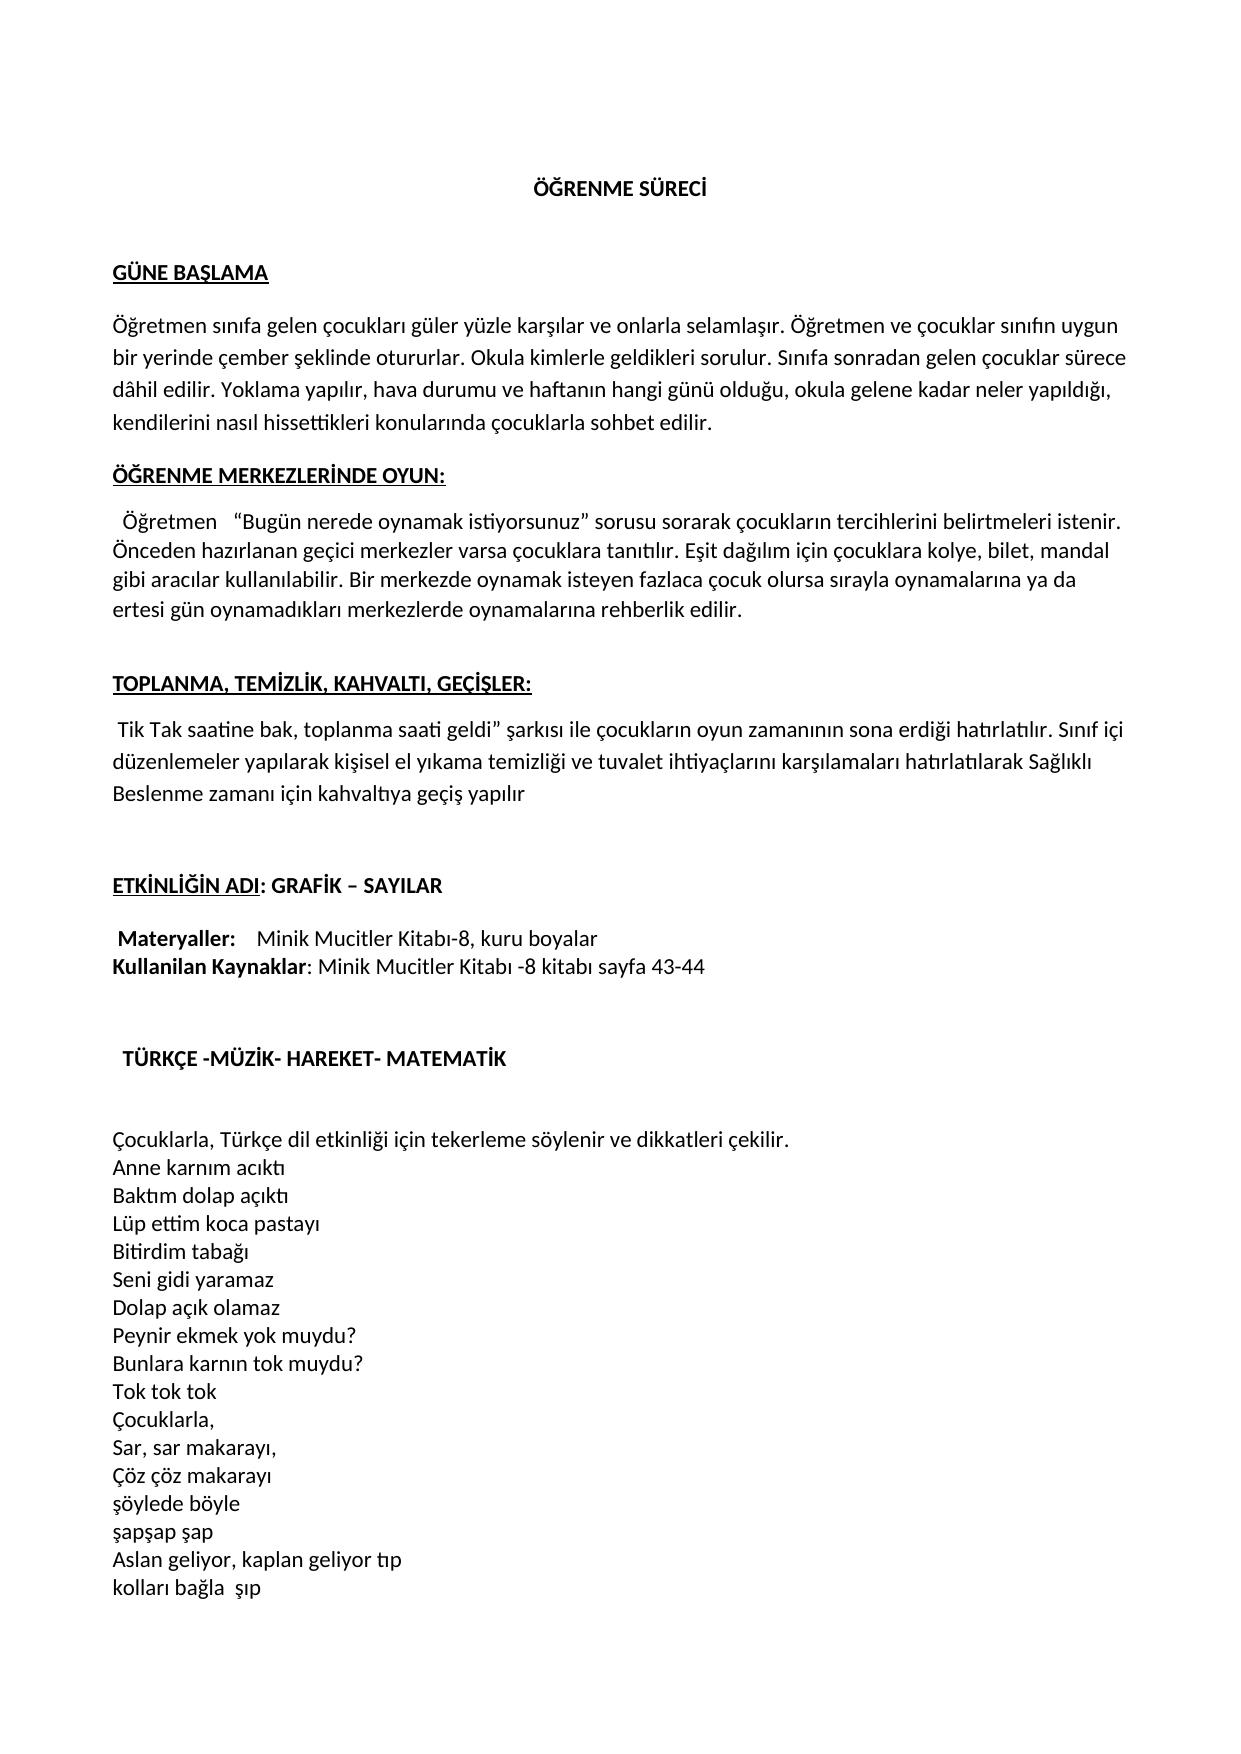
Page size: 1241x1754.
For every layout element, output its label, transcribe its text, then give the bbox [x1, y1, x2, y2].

text Tok tok tok [112, 1377, 1128, 1405]
text Materyaller: Minik Mucitler Kitabı-8, kuru boyalar [112, 924, 1128, 952]
text şapşap şap [112, 1517, 1128, 1546]
text Dolap açık olamaz [112, 1293, 1128, 1321]
text şöylede böyle [112, 1489, 1128, 1517]
text Bunlara karnın tok muydu? [112, 1349, 1128, 1377]
text Baktım dolap açıktı [112, 1181, 1128, 1209]
text Aslan geliyor, kaplan geliyor tıp [112, 1546, 1128, 1573]
text TÜRKÇE -MÜZİK- HAREKET- MATEMATİK [112, 1044, 1128, 1072]
text Kullanilan Kaynaklar: Minik Mucitler Kitabı -8 kitabı sayfa 43-44 [112, 952, 1128, 980]
text Anne karnım acıktı [112, 1153, 1128, 1181]
text Öğretmen “Bugün nerede oynamak istiyorsunuz” sorusu sorarak çocukların tercihlerini belirtmeleri istenir. Önceden hazırlanan geçici merkezler varsa çocuklara tanıtılır. Eşit dağılım için çocuklara kolye, bilet, mandal gibi aracılar kullanılabilir. Bir merkezde oynamak isteyen fazlaca çocuk olursa sırayla oynamalarına ya da ertesi gün oynamadıkları merkezlerde oynamalarına rehberlik edilir. [112, 507, 1128, 623]
text GÜNE BAŞLAMA [112, 258, 1128, 286]
text Sar, sar makarayı, [112, 1433, 1128, 1461]
text kolları bağla şıp [112, 1573, 1128, 1602]
text Öğretmen sınıfa gelen çocukları güler yüzle karşılar ve onlarla selamlaşır. Öğretmen ve çocuklar sınıfın uygun bir yerinde çember şeklinde otururlar. Okula kimlerle geldikleri sorulur. Sınıfa sonradan gelen çocuklar sürece dâhil edilir. Yoklama yapılır, hava durumu ve haftanın hangi günü olduğu, okula gelene kadar neler yapıldığı, kendilerini nasıl hissettikleri konularında çocuklarla sohbet edilir. [112, 311, 1128, 436]
text Lüp ettim koca pastayı [112, 1209, 1128, 1237]
text Çocuklarla, [112, 1405, 1128, 1433]
text Peynir ekmek yok muydu? [112, 1321, 1128, 1349]
text Tik Tak saatine bak, toplanma saati geldi” şarkısı ile çocukların oyun zamanının sona erdiği hatırlatılır. Sınıf içi düzenlemeler yapılarak kişisel el yıkama temizliği ve tuvalet ihtiyaçlarını karşılamaları hatırlatılarak Sağlıklı Beslenme zamanı için kahvaltıya geçiş yapılır [112, 715, 1128, 807]
text Çöz çöz makarayı [112, 1461, 1128, 1489]
text TOPLANMA, TEMİZLİK, KAHVALTI, GEÇİŞLER: [112, 669, 1128, 697]
text ETKİNLİĞİN ADI: GRAFİK – SAYILAR [112, 871, 1128, 899]
text Bitirdim tabağı [112, 1237, 1128, 1265]
text Seni gidi yaramaz [112, 1265, 1128, 1293]
text ÖĞRENME MERKEZLERİNDE OYUN: [112, 461, 1128, 489]
text ÖĞRENME SÜRECİ [112, 174, 1128, 202]
text Çocuklarla, Türkçe dil etkinliği için tekerleme söylenir ve dikkatleri çekilir. [112, 1125, 1128, 1153]
